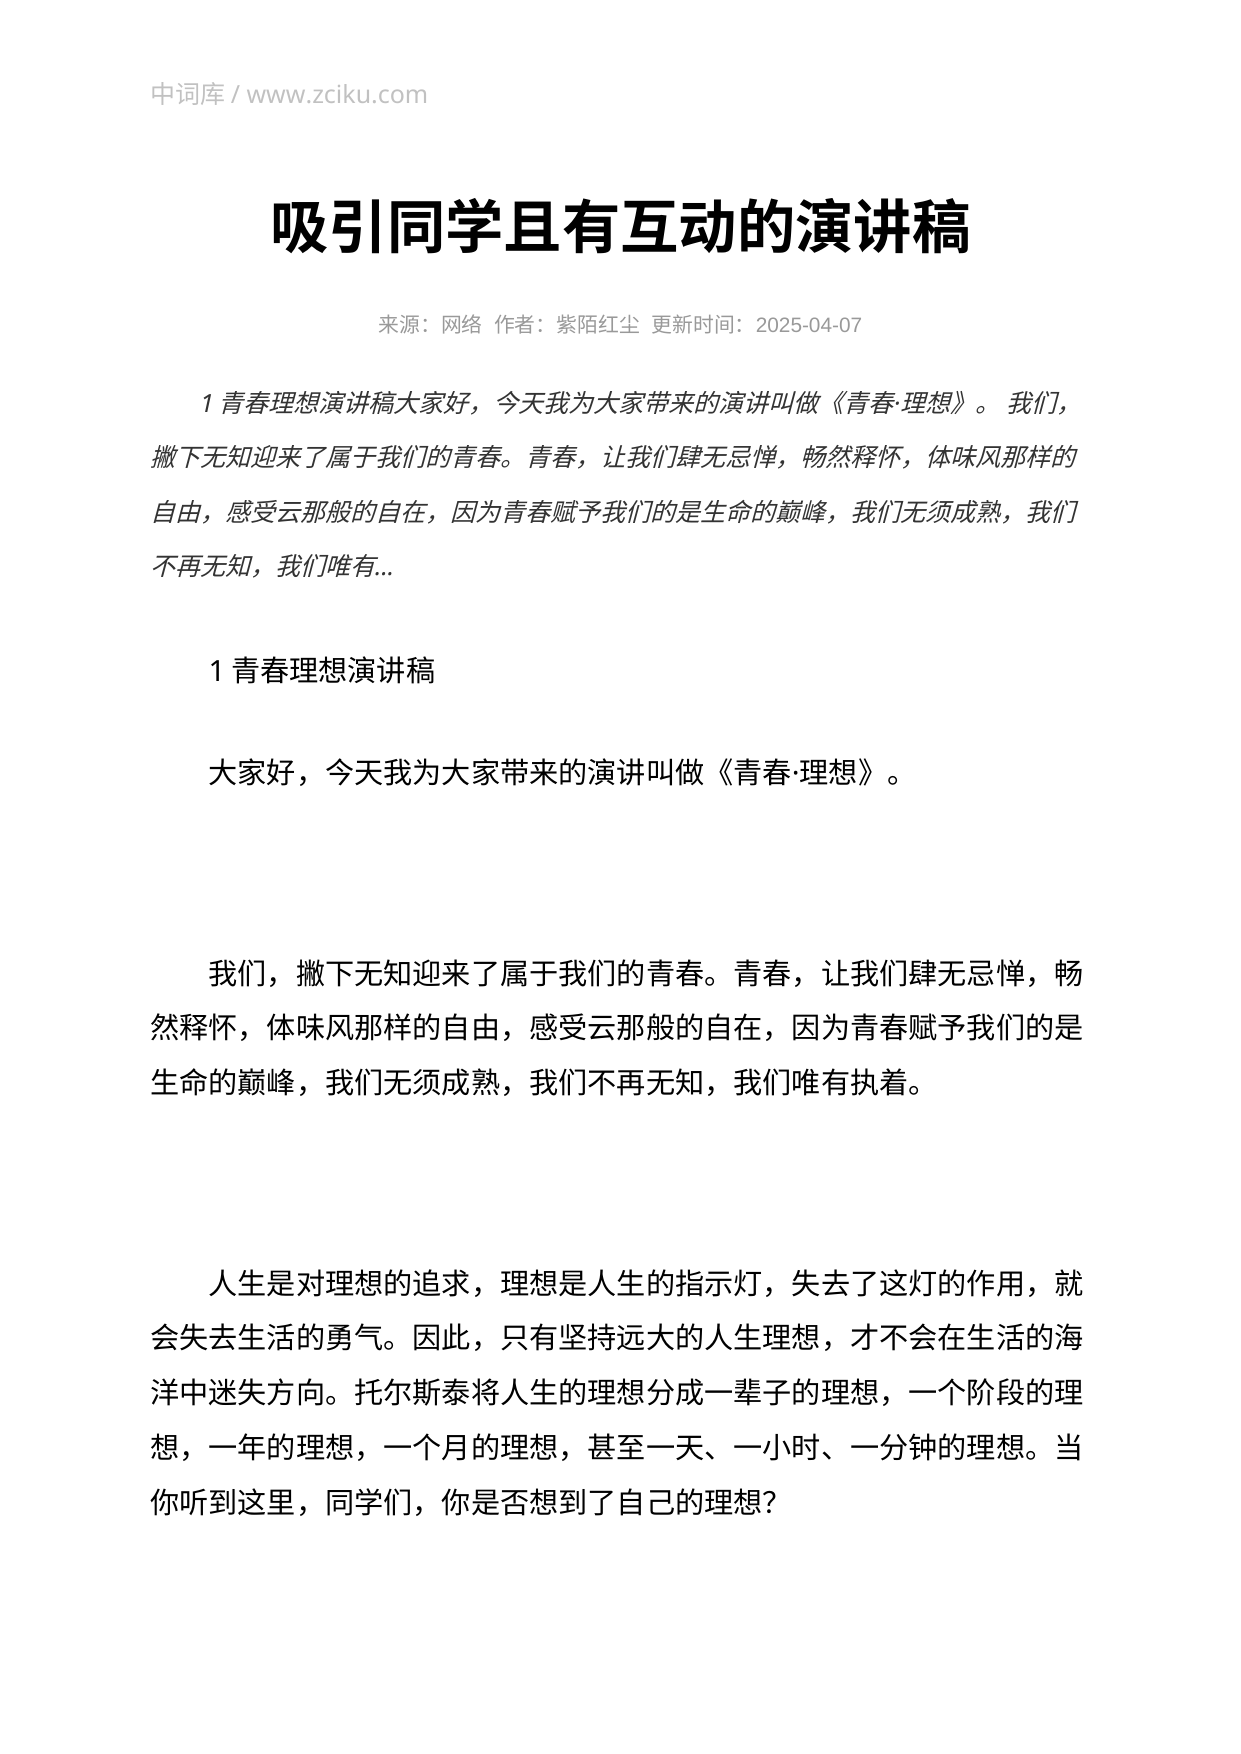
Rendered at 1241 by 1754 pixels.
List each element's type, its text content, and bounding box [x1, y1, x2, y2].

text 1青春理想演讲稿 [150, 648, 1090, 690]
subtitle 吸引同学且有互动的演讲稿 [150, 181, 1090, 266]
text 来源：网络 作者：紫陌红尘 更新时间：2025-04-07 [150, 313, 1090, 337]
text 1青春理想演讲稿大家好，今天我为大家带来的演讲叫做《青春·理想》。 我们，撇下无知迎来了属于我们的青春。青春，让我们肆无忌惮，畅然释怀，体味风那样的自由，感受云那般的自在，因为青春赋予我们的是生命的巅峰，我们无须成熟，我们不再无知，我们唯有... [150, 383, 1090, 583]
text 人生是对理想的追求，理想是人生的指示灯，失去了这灯的作用，就会失去生活的勇气。因此，只有坚持远大的人生理想，才不会在生活的海洋中迷失方向。托尔斯泰将人生的理想分成一辈子的理想，一个阶段的理想，一年的理想，一个月的理想，甚至一天、一小时、一分钟的理想。当你听到这里，同学们，你是否想到了自己的理想？ [150, 1260, 1090, 1522]
text 我们，撇下无知迎来了属于我们的青春。青春，让我们肆无忌惮，畅然释怀，体味风那样的自由，感受云那般的自在，因为青春赋予我们的是生命的巅峰，我们无须成熟，我们不再无知，我们唯有执着。 [150, 950, 1090, 1102]
text 大家好，今天我为大家带来的演讲叫做《青春·理想》。 [150, 750, 1090, 792]
